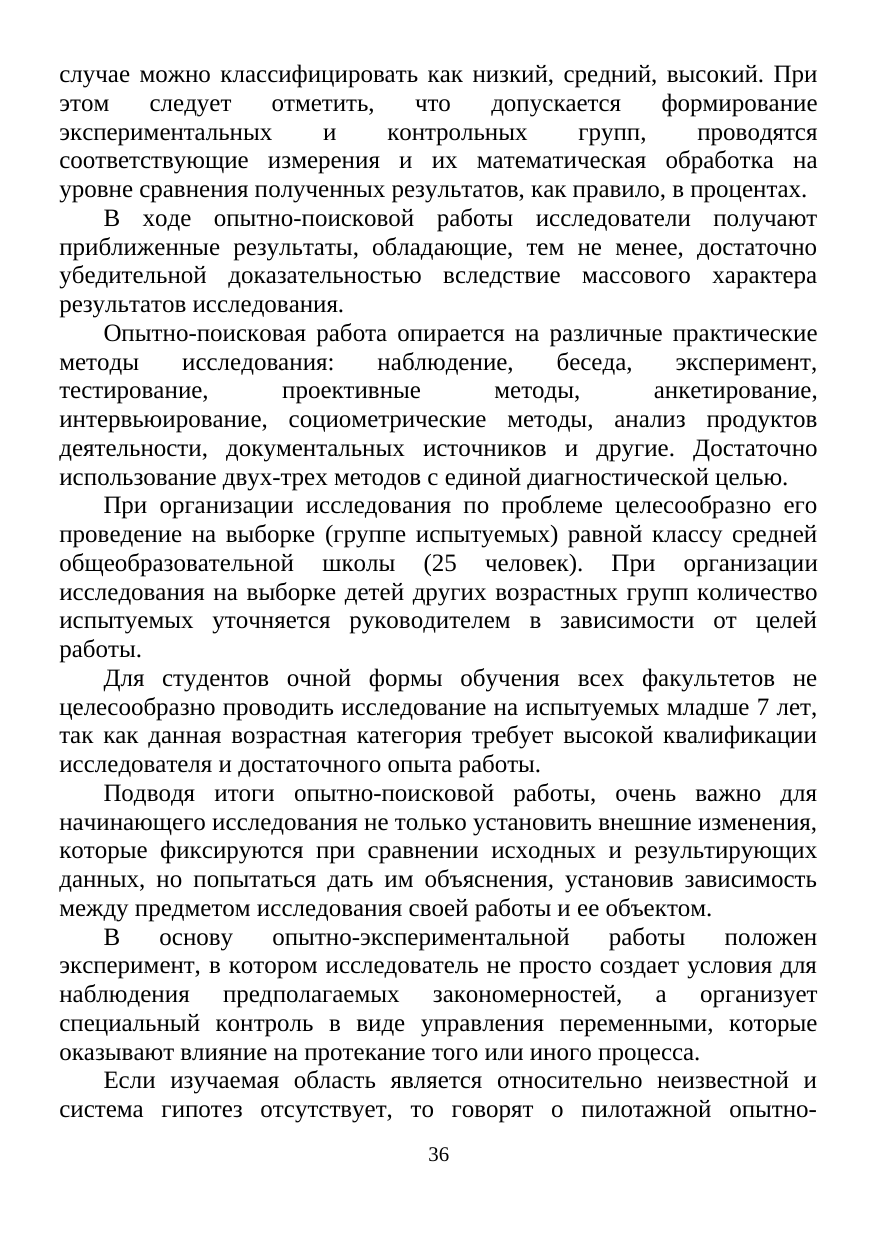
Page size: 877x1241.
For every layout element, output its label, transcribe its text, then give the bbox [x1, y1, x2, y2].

text Для студентов очной формы обучения всех факультетов не целесообразно проводить исследование на испытуемых младше 7 лет, так как данная возрастная категория требует высокой квалификации исследователя и достаточного опыта работы. [59, 663, 818, 778]
text При организации исследования по проблеме целесообразно его проведение на выборке (группе испытуемых) равной классу средней общеобразовательной школы (25 человек). При организации исследования на выборке детей других возрастных групп количество испытуемых уточняется руководителем в зависимости от целей работы. [59, 490, 818, 663]
text В основу опытно-экспериментальной работы положен эксперимент, в котором исследователь не просто создает условия для наблюдения предполагаемых закономерностей, а организует специальный контроль в виде управления переменными, которые оказывают влияние на протекание того или иного процесса. [59, 922, 818, 1065]
text В ходе опытно-поисковой работы исследователи получают приближенные результаты, обладающие, тем не менее, достаточно убедительной доказательностью вследствие массового характера результатов исследования. [59, 203, 818, 318]
text Опытно-поисковая работа опирается на различные практические методы исследования: наблюдение, беседа, эксперимент, тестирование, проективные методы, анкетирование, интервьюирование, социометрические методы, анализ продуктов деятельности, документальных источников и другие. Достаточно использование двух-трех методов с единой диагностической целью. [59, 318, 818, 490]
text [59, 59, 818, 203]
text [59, 1065, 818, 1123]
text Подводя итоги опытно-поисковой работы, очень важно для начинающего исследования не только установить внешние изменения, которые фиксируются при сравнении исходных и результирующих данных, но попытаться дать им объяснения, установив зависимость между предметом исследования своей работы и ее объектом. [59, 778, 818, 922]
